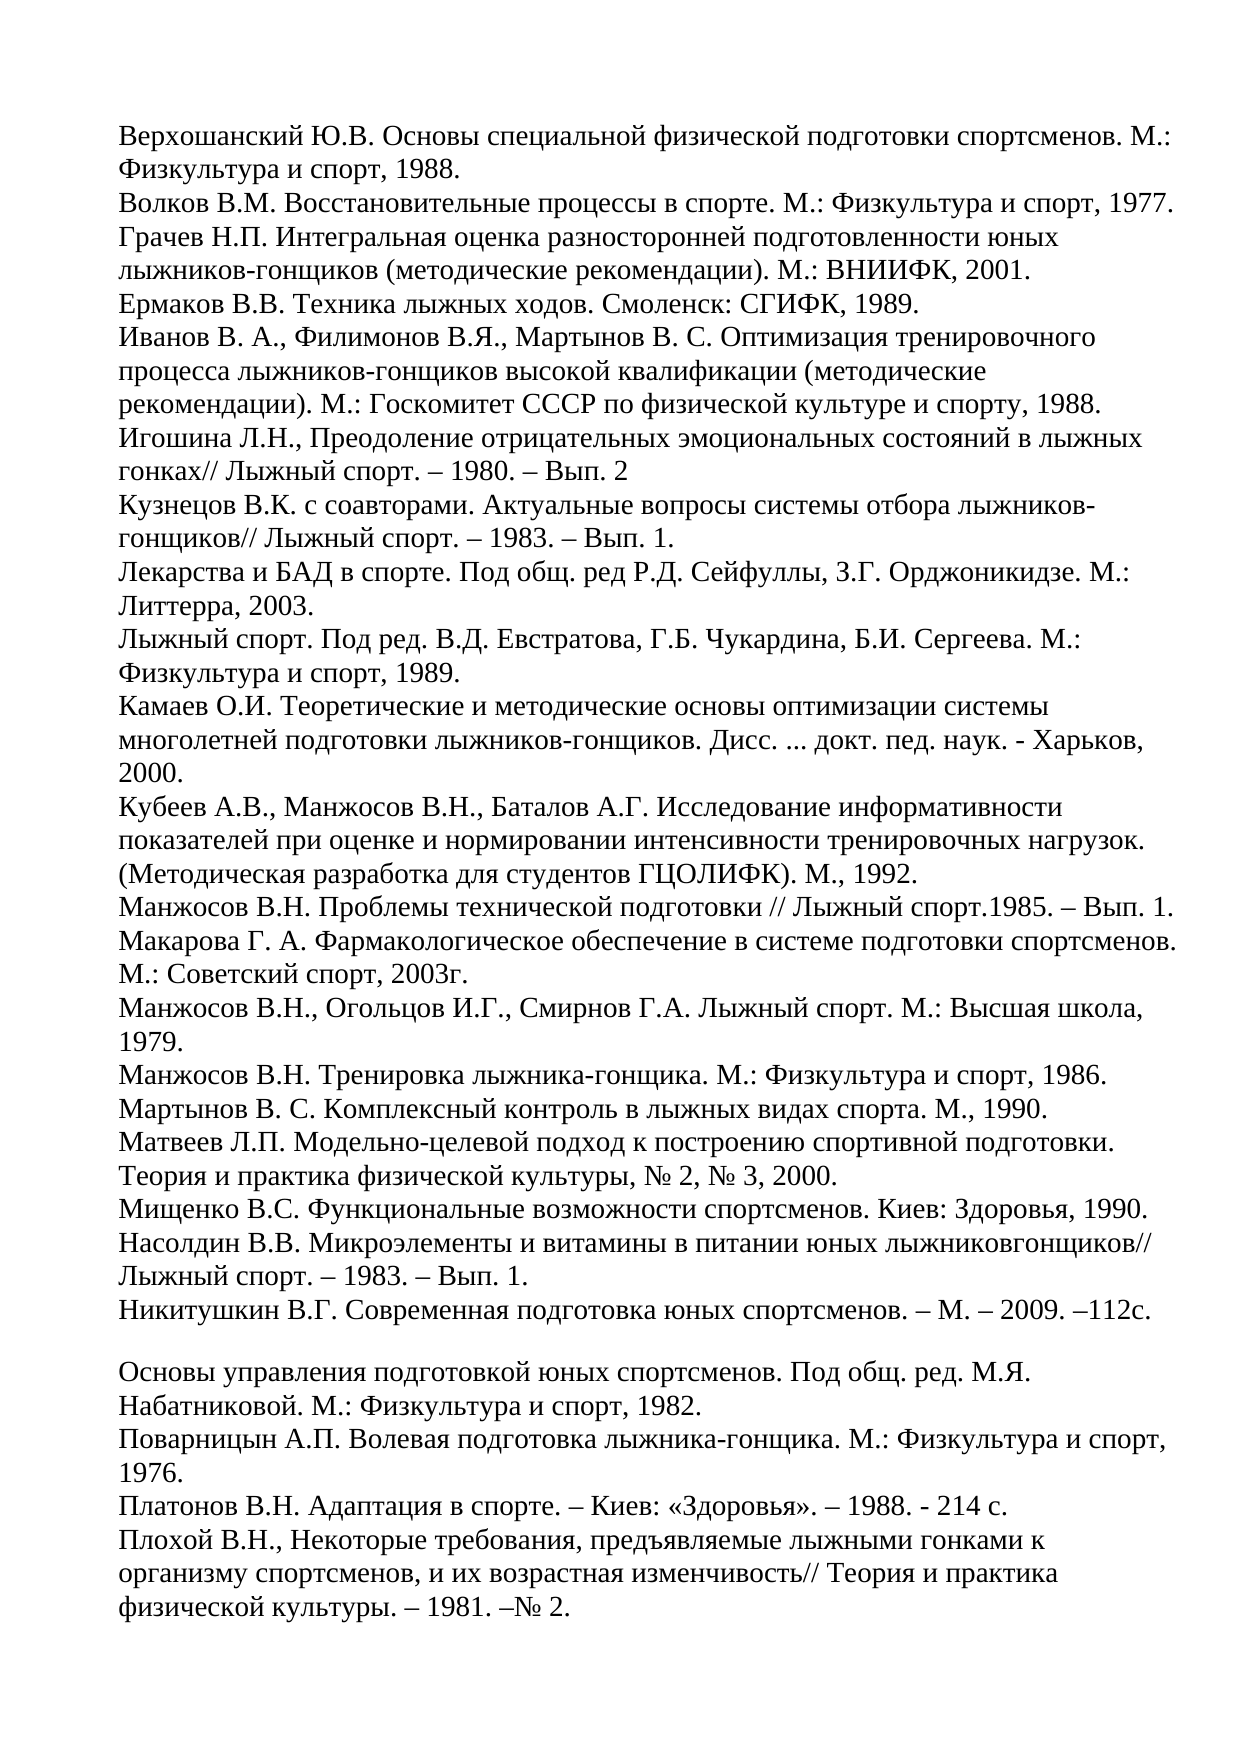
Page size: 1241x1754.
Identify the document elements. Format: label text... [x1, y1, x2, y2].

text Манжосов В.Н. Проблемы технической подготовки // Лыжный спорт.1985. – Вып. 1. [118, 889, 1181, 923]
text Камаев О.И. Теоретические и методические основы оптимизации системы многолетней подготовки лыжников-гонщиков. Дисс. ... докт. пед. наук. - Харьков, 2000. [118, 688, 1181, 789]
text Плохой В.Н., Некоторые требования, предъявляемые лыжными гонками к организму спортсменов, и их возрастная изменчивость// Теория и практика физической культуры. – 1981. –№ 2. [118, 1522, 1181, 1623]
text Игошина Л.Н., Преодоление отрицательных эмоциональных состояний в лыжных гонках// Лыжный спорт. – 1980. – Вып. 2 [118, 420, 1181, 487]
text Кузнецов В.К. с соавторами. Актуальные вопросы системы отбора лыжников-гонщиков// Лыжный спорт. – 1983. – Вып. 1. [118, 487, 1181, 554]
text Ермаков В.В. Техника лыжных ходов. Смоленск: СГИФК, 1989. [118, 286, 1181, 319]
text Иванов В. А., Филимонов В.Я., Мартынов В. С. Оптимизация тренировочного процесса лыжников-гонщиков высокой квалификации (методические рекомендации). М.: Госкомитет СССР по физической культуре и спорту, 1988. [118, 319, 1181, 420]
text Основы управления подготовкой юных спортсменов. Под общ. ред. М.Я. Набатниковой. М.: Физкультура и спорт, 1982. [118, 1354, 1181, 1421]
text Насолдин В.В. Микроэлементы и витамины в питании юных лыжниковгонщиков// Лыжный спорт. – 1983. – Вып. 1. [118, 1225, 1181, 1292]
text Мищенко B.C. Функциональные возможности спортсменов. Киев: Здоровья, 1990. [118, 1191, 1181, 1225]
text Манжосов В.Н., Огольцов И.Г., Смирнов Г.А. Лыжный спорт. М.: Высшая школа, 1979. [118, 990, 1181, 1057]
text Поварницын А.П. Волевая подготовка лыжника-гонщика. М.: Физкультура и спорт, 1976. [118, 1421, 1181, 1488]
text Макарова Г. А. Фармакологическое обеспечение в системе подготовки спортсменов. М.: Советский спорт, 2003г. [118, 923, 1181, 990]
text Кубеев А.В., Манжосов В.Н., Баталов А.Г. Исследование информативности показателей при оценке и нормировании интенсивности тренировочных нагрузок. (Методическая разработка для студентов ГЦОЛИФК). М., 1992. [118, 789, 1181, 889]
text Лекарства и БАД в спорте. Под общ. ред Р.Д. Сейфуллы, З.Г. Орджоникидзе. М.: Литтерра, 2003. [118, 554, 1181, 621]
text Волков В.М. Восстановительные процессы в спорте. М.: Физкультура и спорт, 1977. [118, 185, 1181, 219]
text Грачев Н.П. Интегральная оценка разносторонней подготовленности юных лыжников-гонщиков (методические рекомендации). М.: ВНИИФК, 2001. [118, 219, 1181, 286]
text Верхошанский Ю.В. Основы специальной физической подготовки спортсменов. М.: Физкультура и спорт, 1988. [118, 118, 1181, 185]
text Манжосов В.Н. Тренировка лыжника-гонщика. М.: Физкультура и спорт, 1986. [118, 1057, 1181, 1091]
text Платонов В.Н. Адаптация в спорте. – Киев: «Здоровья». – 1988. - 214 c. [118, 1488, 1181, 1522]
text Лыжный спорт. Под ред. В.Д. Евстратова, Г.Б. Чукардина, Б.И. Сергеева. М.: Физкультура и спорт, 1989. [118, 621, 1181, 688]
text Мартынов В. С. Комплексный контроль в лыжных видах спорта. М., 1990. [118, 1091, 1181, 1124]
text Никитушкин В.Г. Современная подготовка юных спортсменов. – М. – 2009. –112с. [118, 1292, 1181, 1326]
text Матвеев Л.П. Модельно-целевой подход к построению спортивной подготовки. Теория и практика физической культуры, № 2, № 3, 2000. [118, 1124, 1181, 1191]
